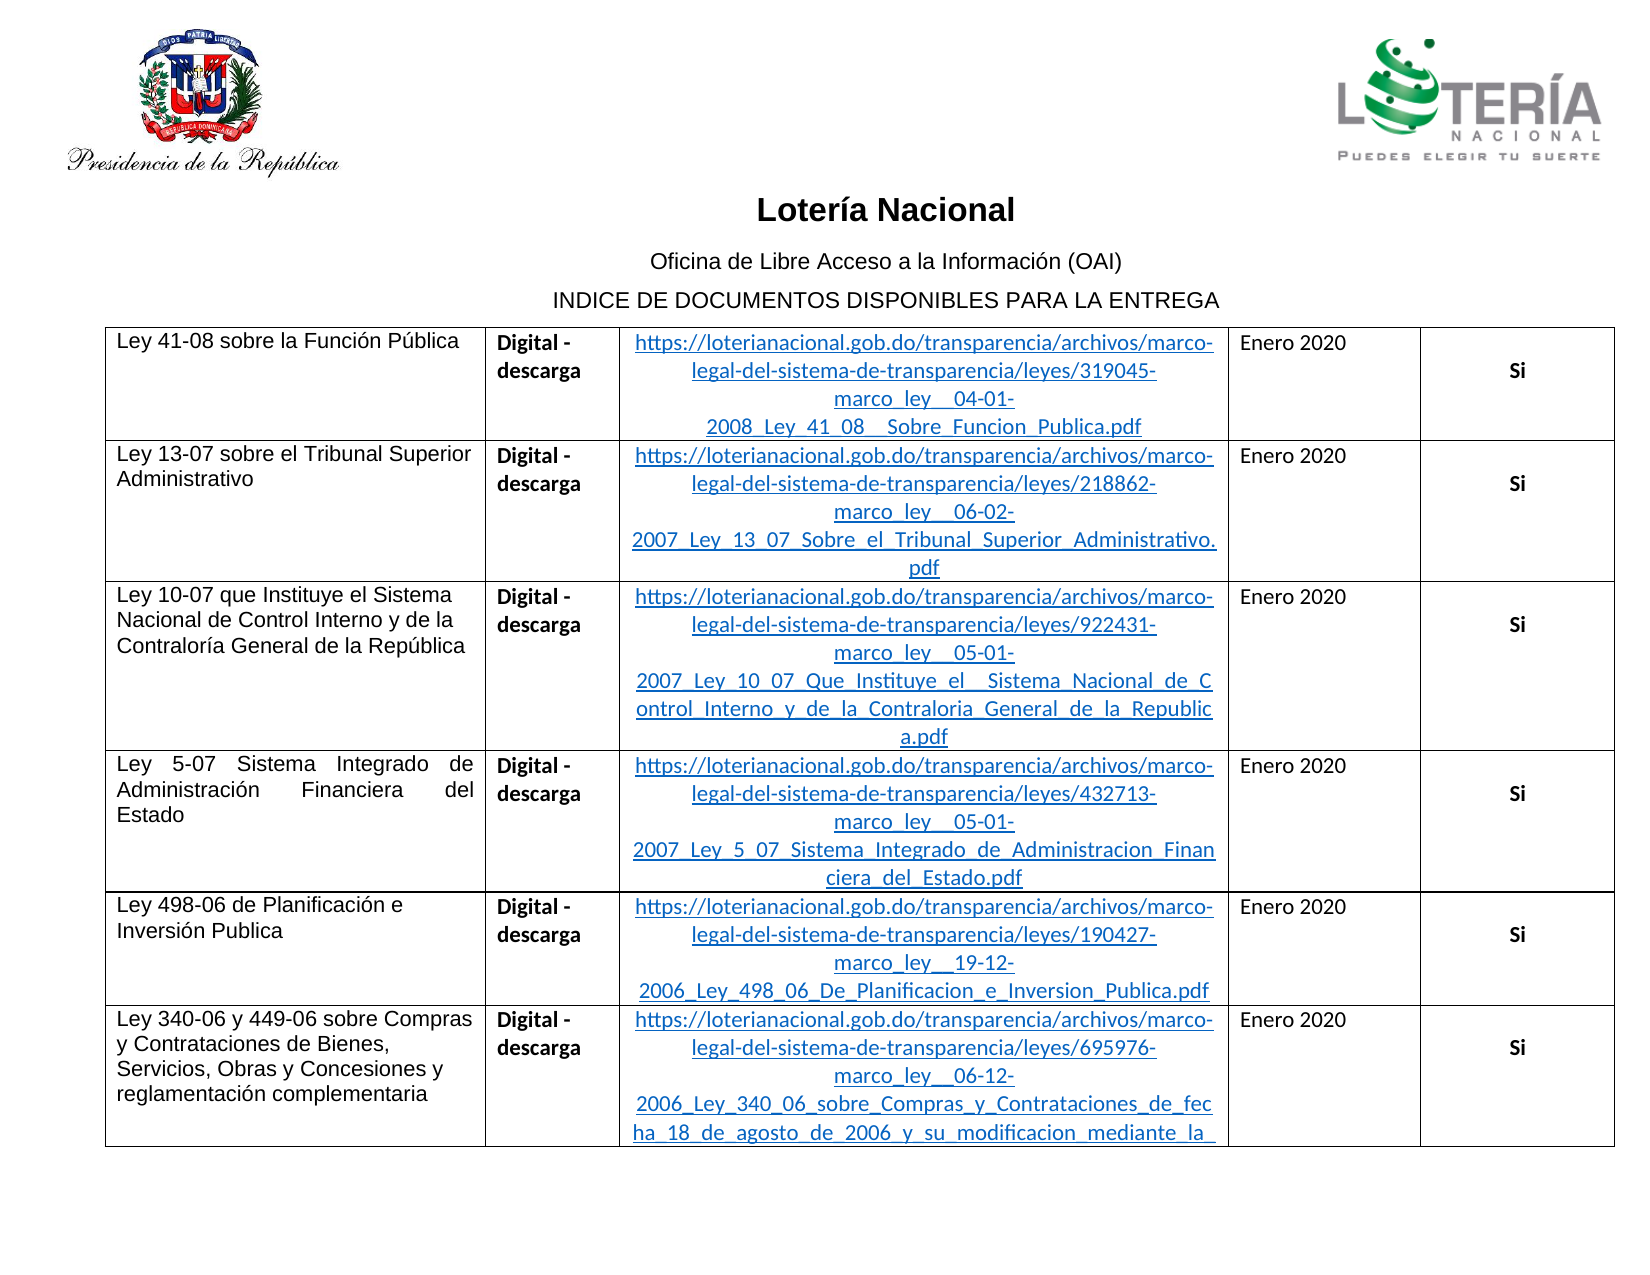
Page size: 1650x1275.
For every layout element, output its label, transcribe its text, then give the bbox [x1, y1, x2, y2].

table_cell Ley 340-06 y 449-06 sobre Compras y Contrataciones de Bienes, Servicios, Obras y Concesiones y reglamentación complementaria [106, 1006, 485, 1146]
table_cell Si [1421, 893, 1614, 1004]
table_cell Si [1421, 328, 1614, 440]
table_cell Enero 2020 [1229, 1006, 1420, 1146]
table_cell https://loterianacional.gob.do/transparencia/archivos/marco-legal-del-sistema-de-transparencia/leyes/922431-marco_ley__05-01-2007_Ley_10_07_Que_Instituye_el__Sistema_Nacional_de_Control_Interno_y_de_la_Contraloria_General_de_la_Republica.pdf [620, 582, 1228, 750]
table_cell Ley 5-07 Sistema Integrado de Administración Financiera del Estado [106, 751, 485, 891]
table_cell https://loterianacional.gob.do/transparencia/archivos/marco-legal-del-sistema-de-transparencia/leyes/432713-marco_ley__05-01-2007_Ley_5_07_Sistema_Integrado_de_Administracion_Financiera_del_Estado.pdf [620, 751, 1228, 891]
table_cell Ley 13-07 sobre el Tribunal Superior Administrativo [106, 441, 485, 581]
table_cell Si [1421, 441, 1614, 581]
table_cell Digital -descarga [486, 751, 619, 891]
table_cell Digital -descarga [486, 582, 619, 750]
table_cell Si [1421, 1006, 1614, 1146]
table_cell Digital -descarga [486, 441, 619, 581]
table_cell Enero 2020 [1229, 582, 1420, 750]
table_cell Ley 10-07 que Instituye el Sistema Nacional de Control Interno y de la Contraloría General de la República [106, 582, 485, 750]
table_cell Digital -descarga [486, 1006, 619, 1146]
picture [67, 29, 345, 187]
table_cell Digital -descarga [486, 893, 619, 1004]
table_cell https://loterianacional.gob.do/transparencia/archivos/marco-legal-del-sistema-de-transparencia/leyes/319045-marco_ley__04-01-2008_Ley_41_08__Sobre_Funcion_Publica.pdf [620, 328, 1228, 440]
table_cell Digital -descarga [486, 328, 619, 440]
table_cell https://loterianacional.gob.do/transparencia/archivos/marco-legal-del-sistema-de-transparencia/leyes/190427-marco_ley__19-12-2006_Ley_498_06_De_Planificacion_e_Inversion_Publica.pdf [620, 893, 1228, 1004]
picture [1338, 39, 1615, 171]
table_cell Si [1421, 751, 1614, 891]
table_cell Si [1421, 582, 1614, 750]
table_cell Enero 2020 [1229, 328, 1420, 440]
table_cell Ley 41-08 sobre la Función Pública [106, 328, 485, 440]
table_cell Enero 2020 [1229, 751, 1420, 891]
table_cell Enero 2020 [1229, 893, 1420, 1004]
table_cell Ley 498-06 de Planificación e Inversión Publica [106, 893, 485, 1004]
table_cell Enero 2020 [1229, 441, 1420, 581]
table_cell https://loterianacional.gob.do/transparencia/archivos/marco-legal-del-sistema-de-transparencia/leyes/218862-marco_ley__06-02-2007_Ley_13_07_Sobre_el_Tribunal_Superior_Administrativo.pdf [620, 441, 1228, 581]
